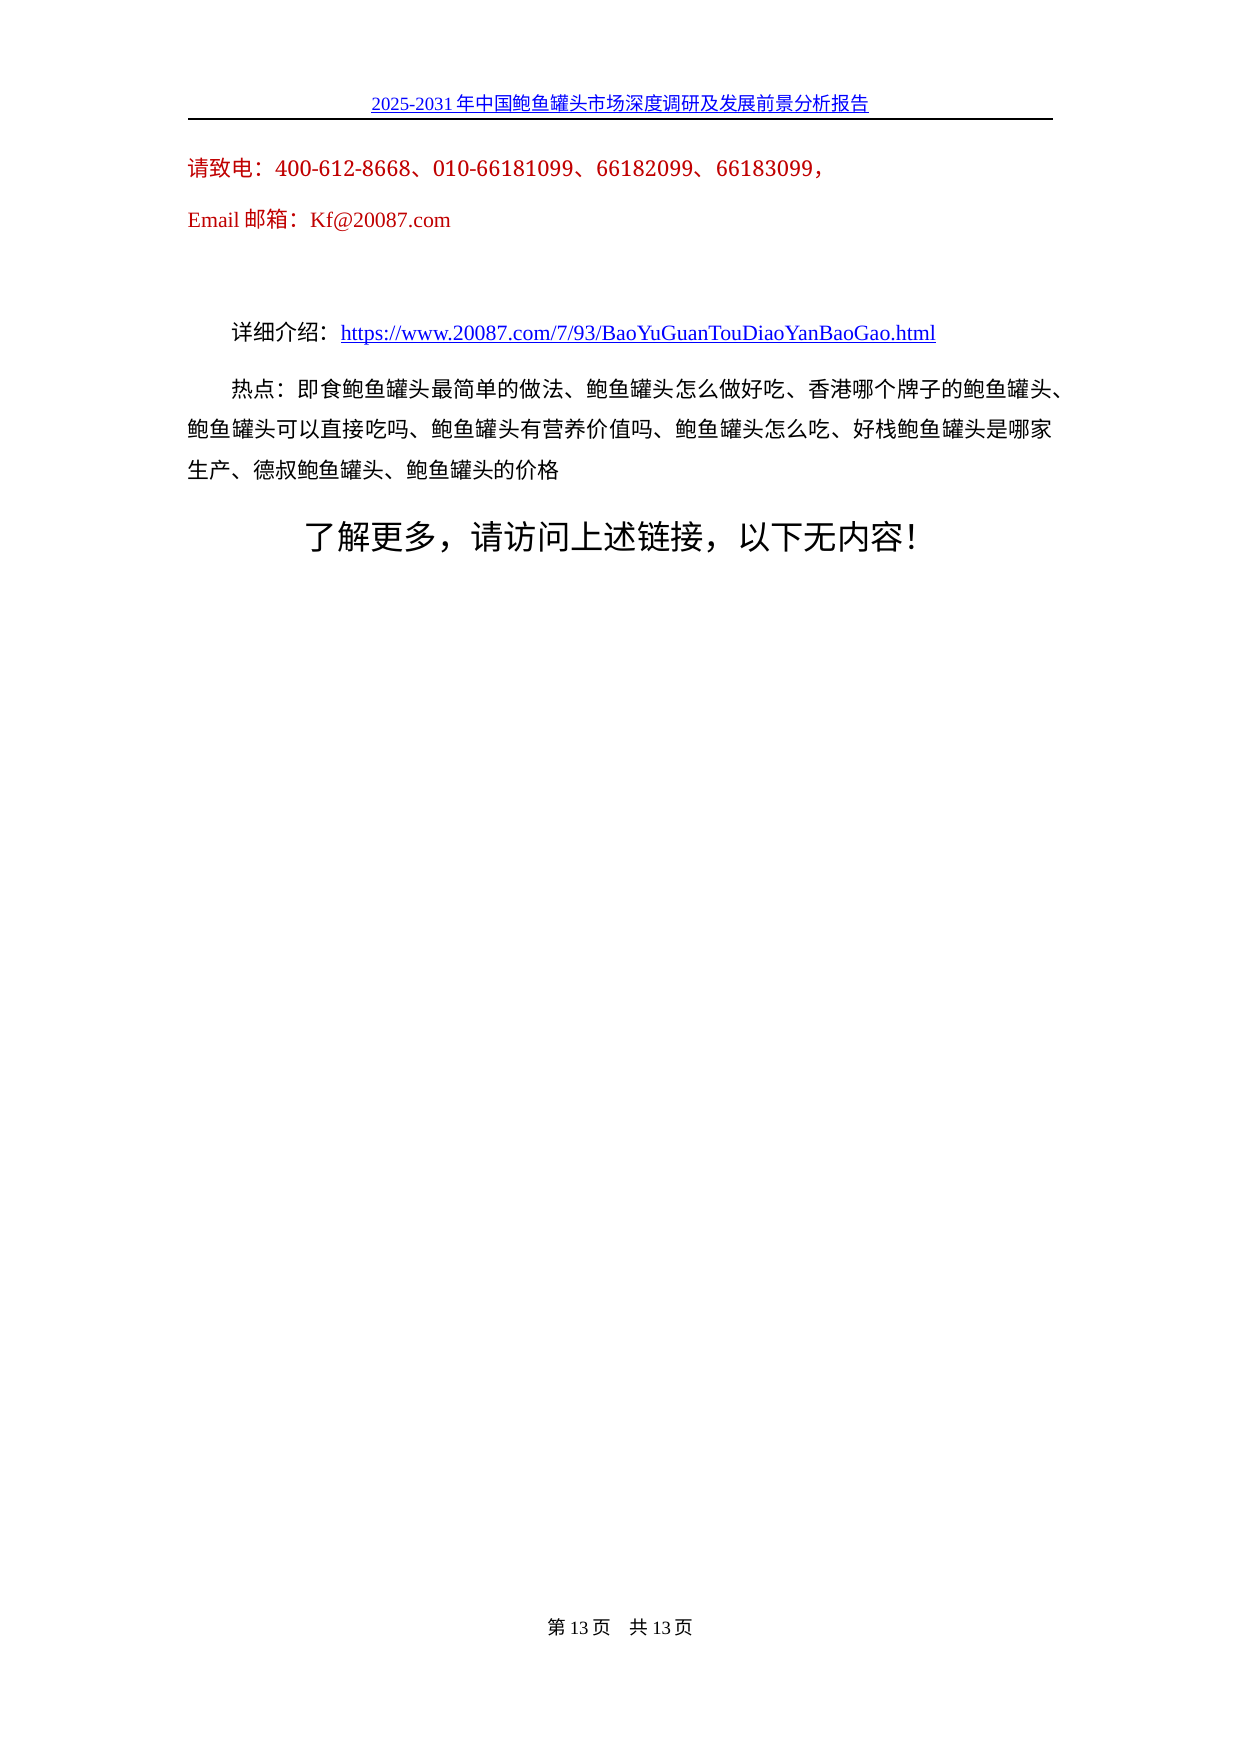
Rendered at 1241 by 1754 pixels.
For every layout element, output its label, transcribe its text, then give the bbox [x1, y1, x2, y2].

title 了解更多，请访问上述链接，以下无内容！ [187, 503, 1053, 568]
text 请致电：400-612-8668、010-66181099、66182099、66183099， [187, 150, 1053, 183]
text 详细介绍：https://www.20087.com/7/93/BaoYuGuanTouDiaoYanBaoGao.html [187, 315, 1053, 347]
text Email邮箱：Kf@20087.com [187, 202, 1053, 234]
text 热点：即食鲍鱼罐头最简单的做法、鲍鱼罐头怎么做好吃、香港哪个牌子的鲍鱼罐头、鲍鱼罐头可以直接吃吗、鲍鱼罐头有营养价值吗、鲍鱼罐头怎么吃、好栈鲍鱼罐头是哪家生产、德叔鲍鱼罐头、鲍鱼罐头的价格 [187, 371, 1053, 485]
